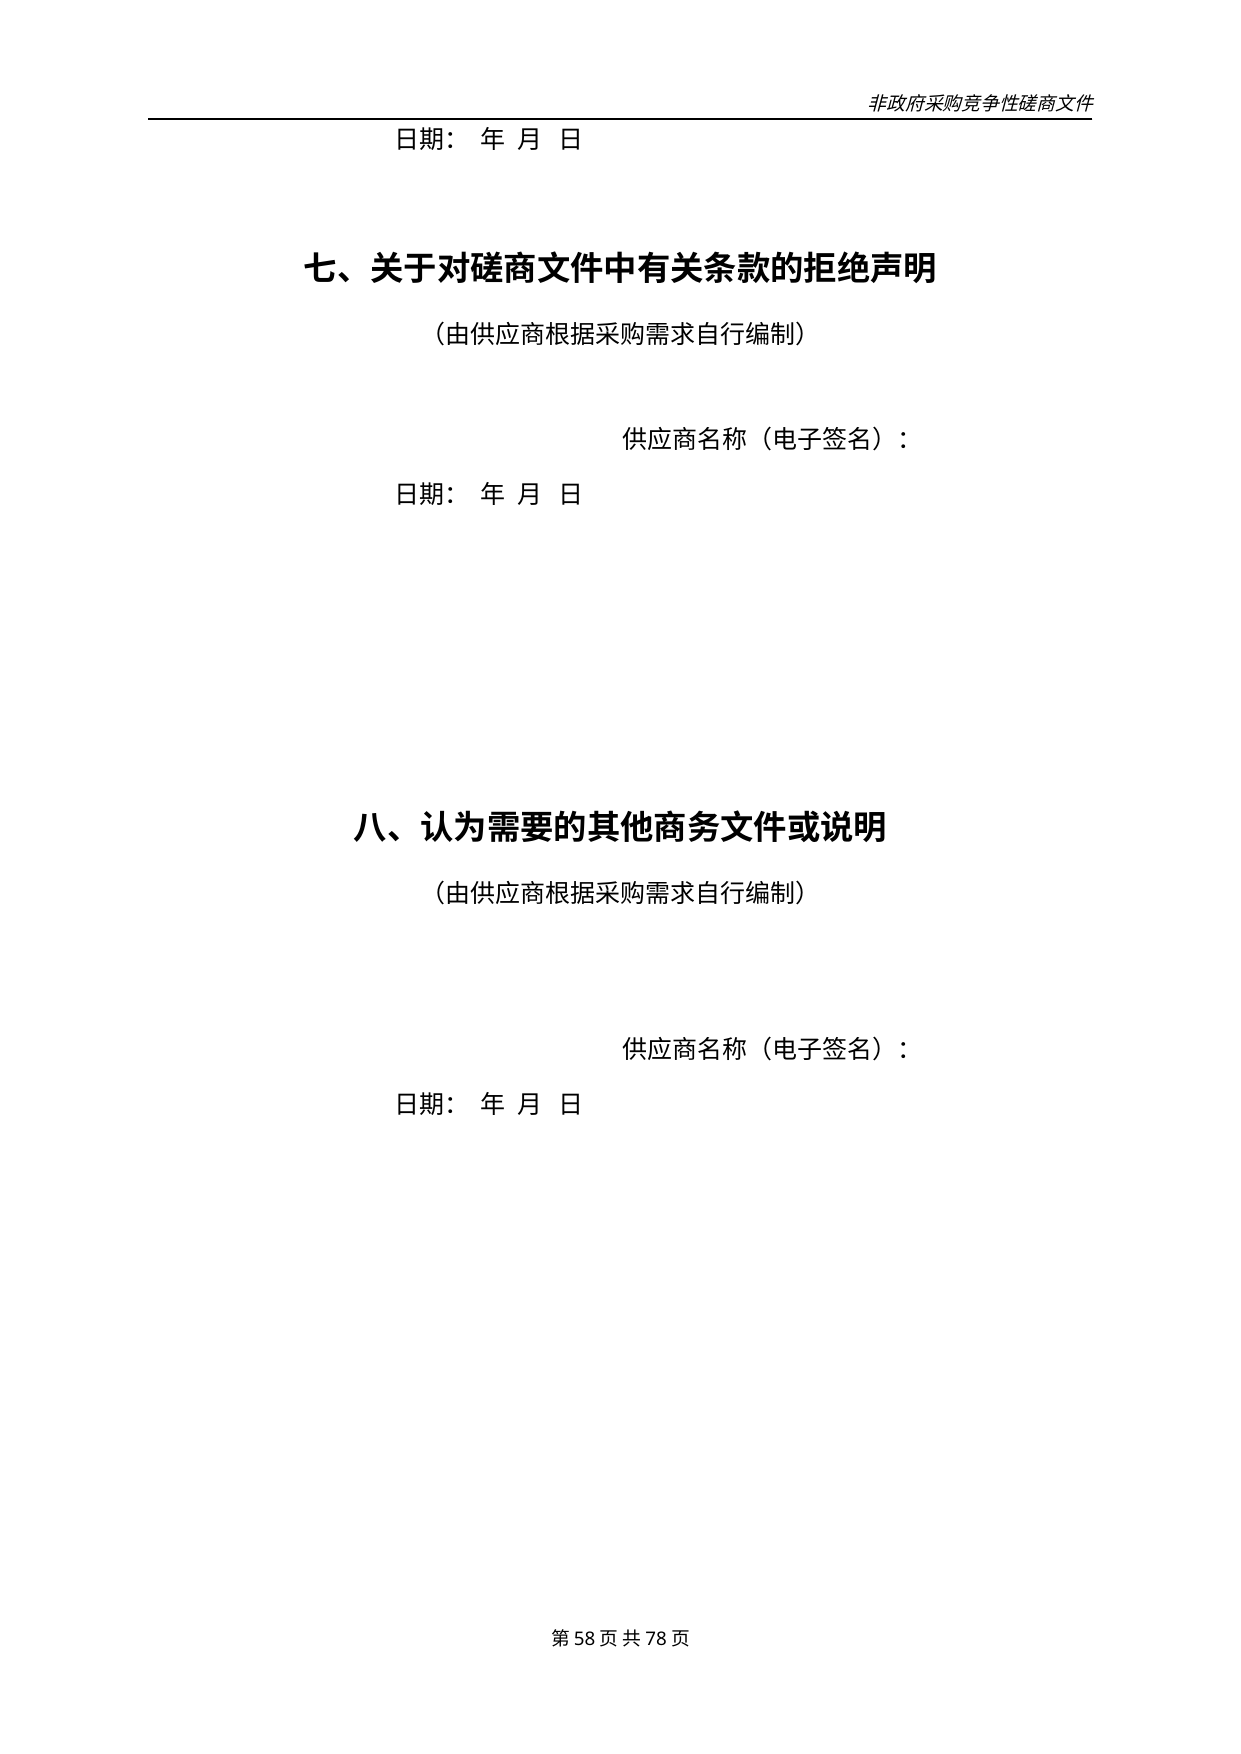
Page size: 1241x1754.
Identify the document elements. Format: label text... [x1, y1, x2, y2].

text 八、认为需要的其他商务文件或说明 [148, 801, 1092, 849]
text 日期： 年 月 日 [148, 120, 1092, 156]
text （由供应商根据采购需求自行编制） [148, 873, 1092, 909]
text 日期： 年 月 日 [148, 474, 1092, 510]
text 七、关于对磋商文件中有关条款的拒绝声明 [148, 242, 1092, 290]
text 供应商名称（电子签名）： [148, 1030, 1092, 1066]
text （由供应商根据采购需求自行编制） [148, 314, 1092, 351]
text 供应商名称（电子签名）： [148, 420, 1092, 456]
text 日期： 年 月 日 [148, 1084, 1092, 1120]
